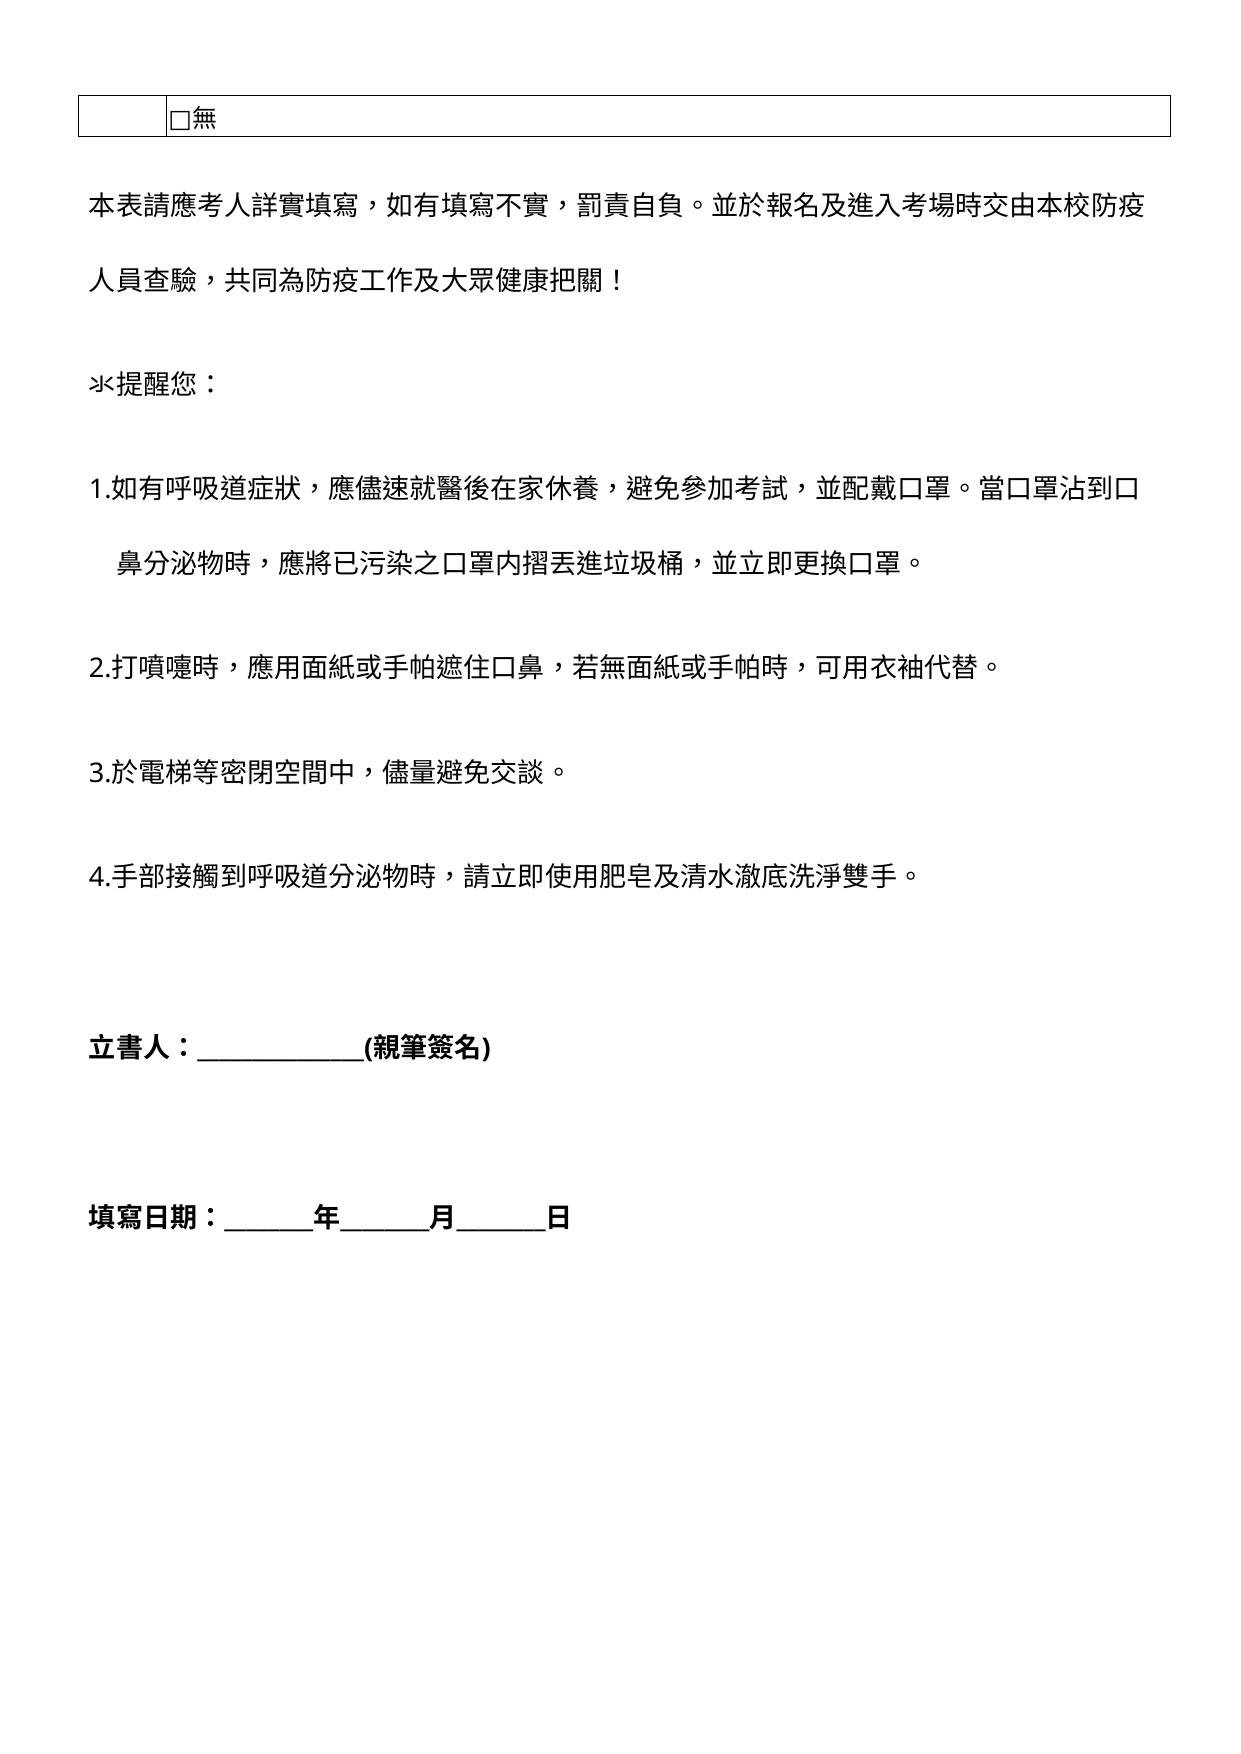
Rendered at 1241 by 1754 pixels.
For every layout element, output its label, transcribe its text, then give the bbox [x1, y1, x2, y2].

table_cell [167, 96, 1170, 136]
text 1.如有呼吸道症狀，應儘速就醫後在家休養，避免參加考試，並配戴口罩。當口罩沾到口鼻分泌物時，應將已污染之口罩内摺丟進垃圾桶，並立即更換口罩。 [89, 449, 1162, 599]
text 氺提醒您： [89, 345, 1162, 420]
text 填寫日期：________年________月________日 [89, 1178, 1162, 1253]
text 本表請應考人詳實填寫，如有填寫不實，罰責自負。並於報名及進入考場時交由本校防疫人員查驗，共同為防疫工作及大眾健康把關！ [89, 166, 1162, 316]
table_cell 3 [79, 96, 166, 136]
text 2.打噴嚏時，應用面紙或手帕遮住口鼻，若無面紙或手帕時，可用衣袖代替。 [89, 628, 1162, 703]
text 立書人：_______________(親筆簽名) [89, 1008, 1162, 1083]
text 4.手部接觸到呼吸道分泌物時，請立即使用肥皂及清水澈底洗淨雙手。 [89, 837, 1162, 912]
text 3.於電梯等密閉空間中，儘量避免交談。 [89, 733, 1162, 808]
